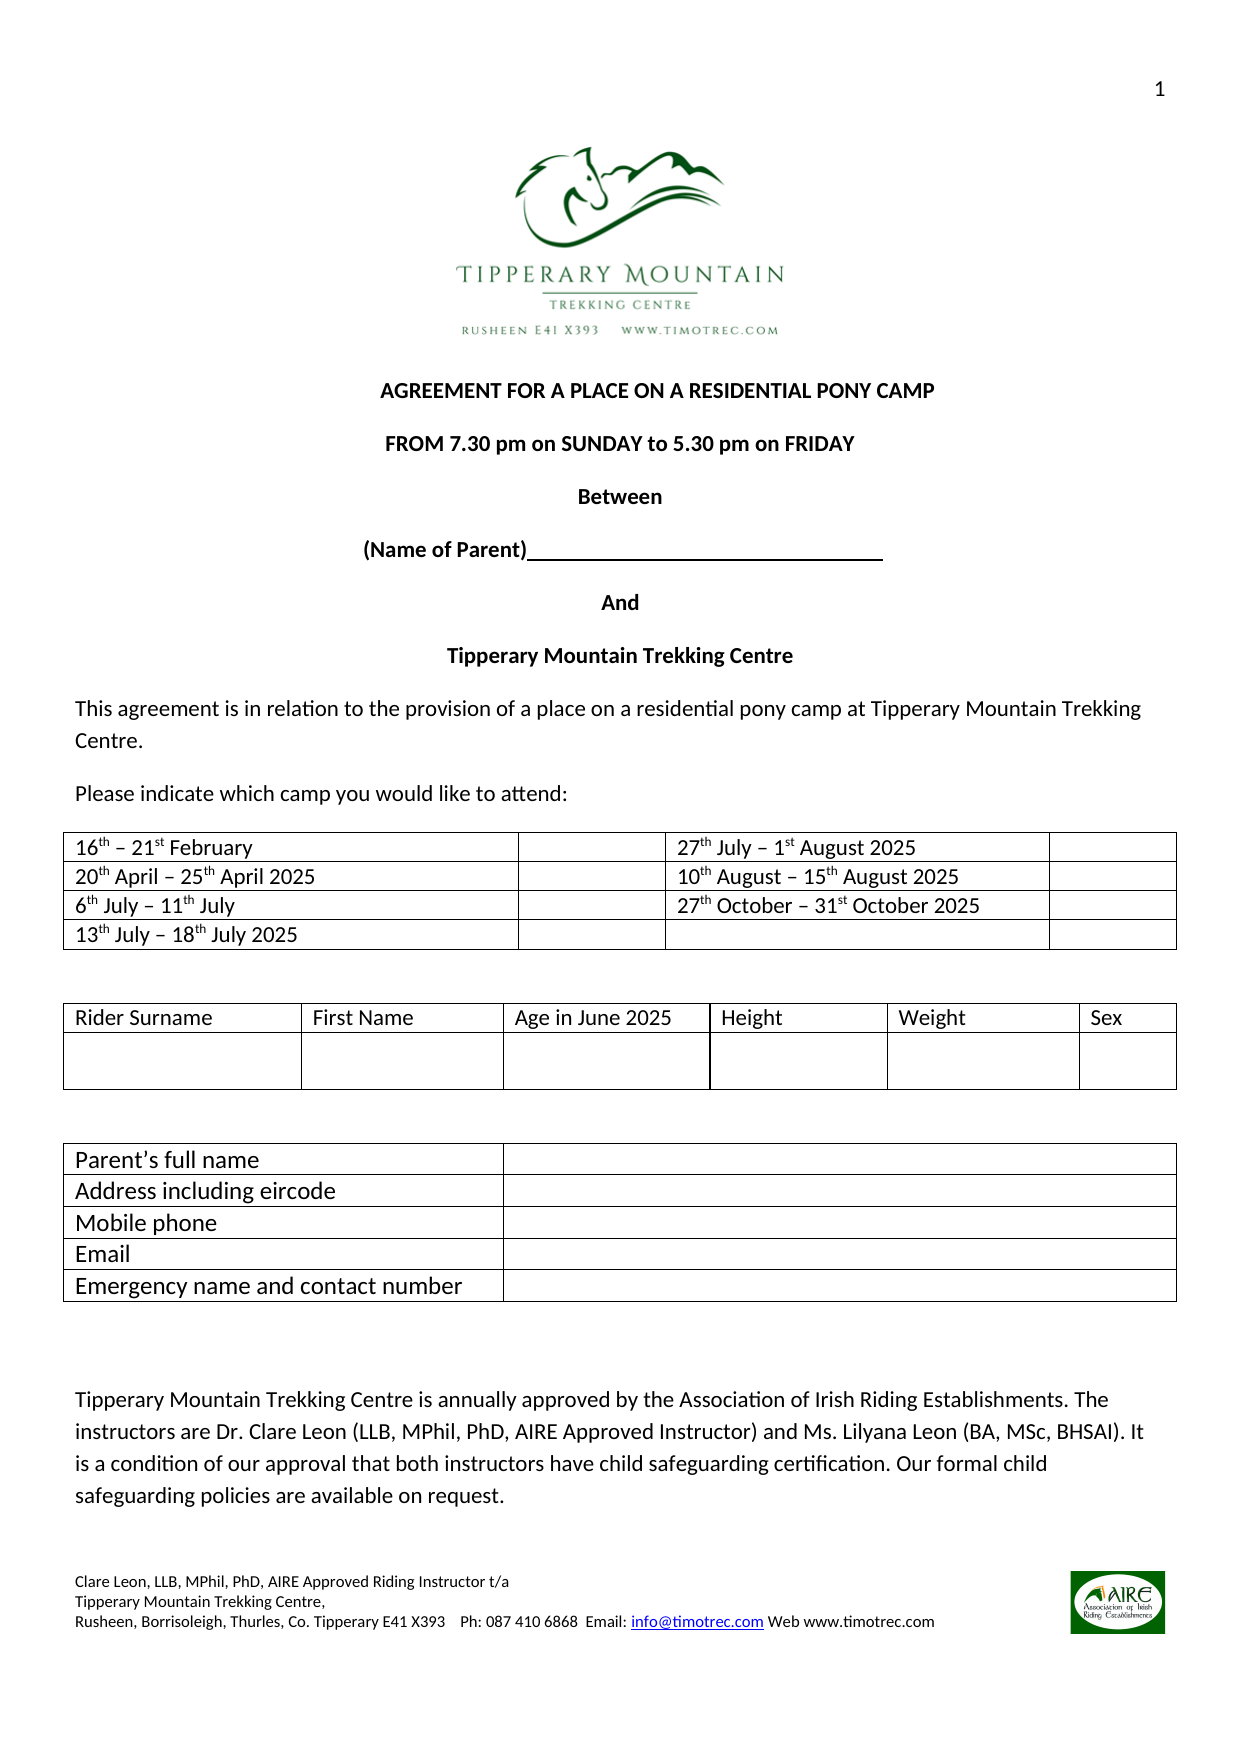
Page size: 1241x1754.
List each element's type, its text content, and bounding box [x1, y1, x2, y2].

table_cell [504, 1207, 1176, 1237]
table_cell [1050, 920, 1176, 948]
text This agreement is in relation to the provision of a place on a residential pony camp at Tipperary Mountain Trekking Centre. [75, 694, 1165, 754]
table_cell [302, 1033, 503, 1089]
table_cell Address including eircode [64, 1175, 503, 1206]
text And [75, 588, 1165, 616]
table_header [1050, 833, 1176, 861]
table_cell [64, 1033, 301, 1089]
picture [423, 129, 817, 351]
text FROM 7.30 pm on SUNDAY to 5.30 pm on FRIDAY [75, 429, 1165, 457]
table_header Weight [888, 1004, 1079, 1032]
table_header 16th – 21st February [64, 833, 518, 861]
text Tipperary Mountain Trekking Centre is annually approved by the Association of Irish Riding Establishments. The instructors are Dr. Clare Leon (LLB, MPhil, PhD, AIRE Approved Instructor) and Ms. Lilyana Leon (BA, MSc, BHSAI). It is a condition of our approval that both instructors have child safeguarding certification. Our formal child safeguarding policies are available on request. [75, 1385, 1165, 1510]
table_cell [504, 1270, 1176, 1301]
table_header [504, 1144, 1176, 1174]
table_cell [519, 862, 665, 890]
table_cell 10th August – 15th August 2025 [666, 862, 1049, 890]
table_header [519, 833, 665, 861]
table_cell [519, 891, 665, 919]
text (Name of Parent) [75, 535, 1165, 563]
table_header 27th July – 1st August 2025 [666, 833, 1049, 861]
table_header Rider Surname [64, 1004, 301, 1032]
table_header Age in June 2025 [504, 1004, 709, 1032]
table_cell [504, 1239, 1176, 1269]
table_cell 6th July – 11th July [64, 891, 518, 919]
text AGREEMENT FOR A PLACE ON A RESIDENTIAL PONY CAMP [75, 376, 1165, 404]
table_cell Email [64, 1239, 503, 1269]
table_cell [1050, 862, 1176, 890]
table_cell [1050, 891, 1176, 919]
table_header Sex [1080, 1004, 1176, 1032]
table_cell [666, 920, 1049, 948]
text Tipperary Mountain Trekking Centre [75, 641, 1165, 669]
table_cell Mobile phone [64, 1207, 503, 1237]
text Between [75, 482, 1165, 510]
table_cell 20th April – 25th April 2025 [64, 862, 518, 890]
table_cell [504, 1033, 709, 1089]
table_cell [1080, 1033, 1176, 1089]
table_cell [504, 1175, 1176, 1206]
table_cell [888, 1033, 1079, 1089]
text Please indicate which camp you would like to attend: [75, 779, 1165, 807]
picture [1070, 1571, 1166, 1634]
table_header Height [711, 1004, 887, 1032]
table_cell Emergency name and contact number [64, 1270, 503, 1301]
table_cell 27th October – 31st October 2025 [666, 891, 1049, 919]
table_header Parent’s full name [64, 1144, 503, 1174]
table_header First Name [302, 1004, 503, 1032]
table_cell 13th July – 18th July 2025 [64, 920, 518, 948]
table_cell [519, 920, 665, 948]
table_cell [711, 1033, 887, 1089]
